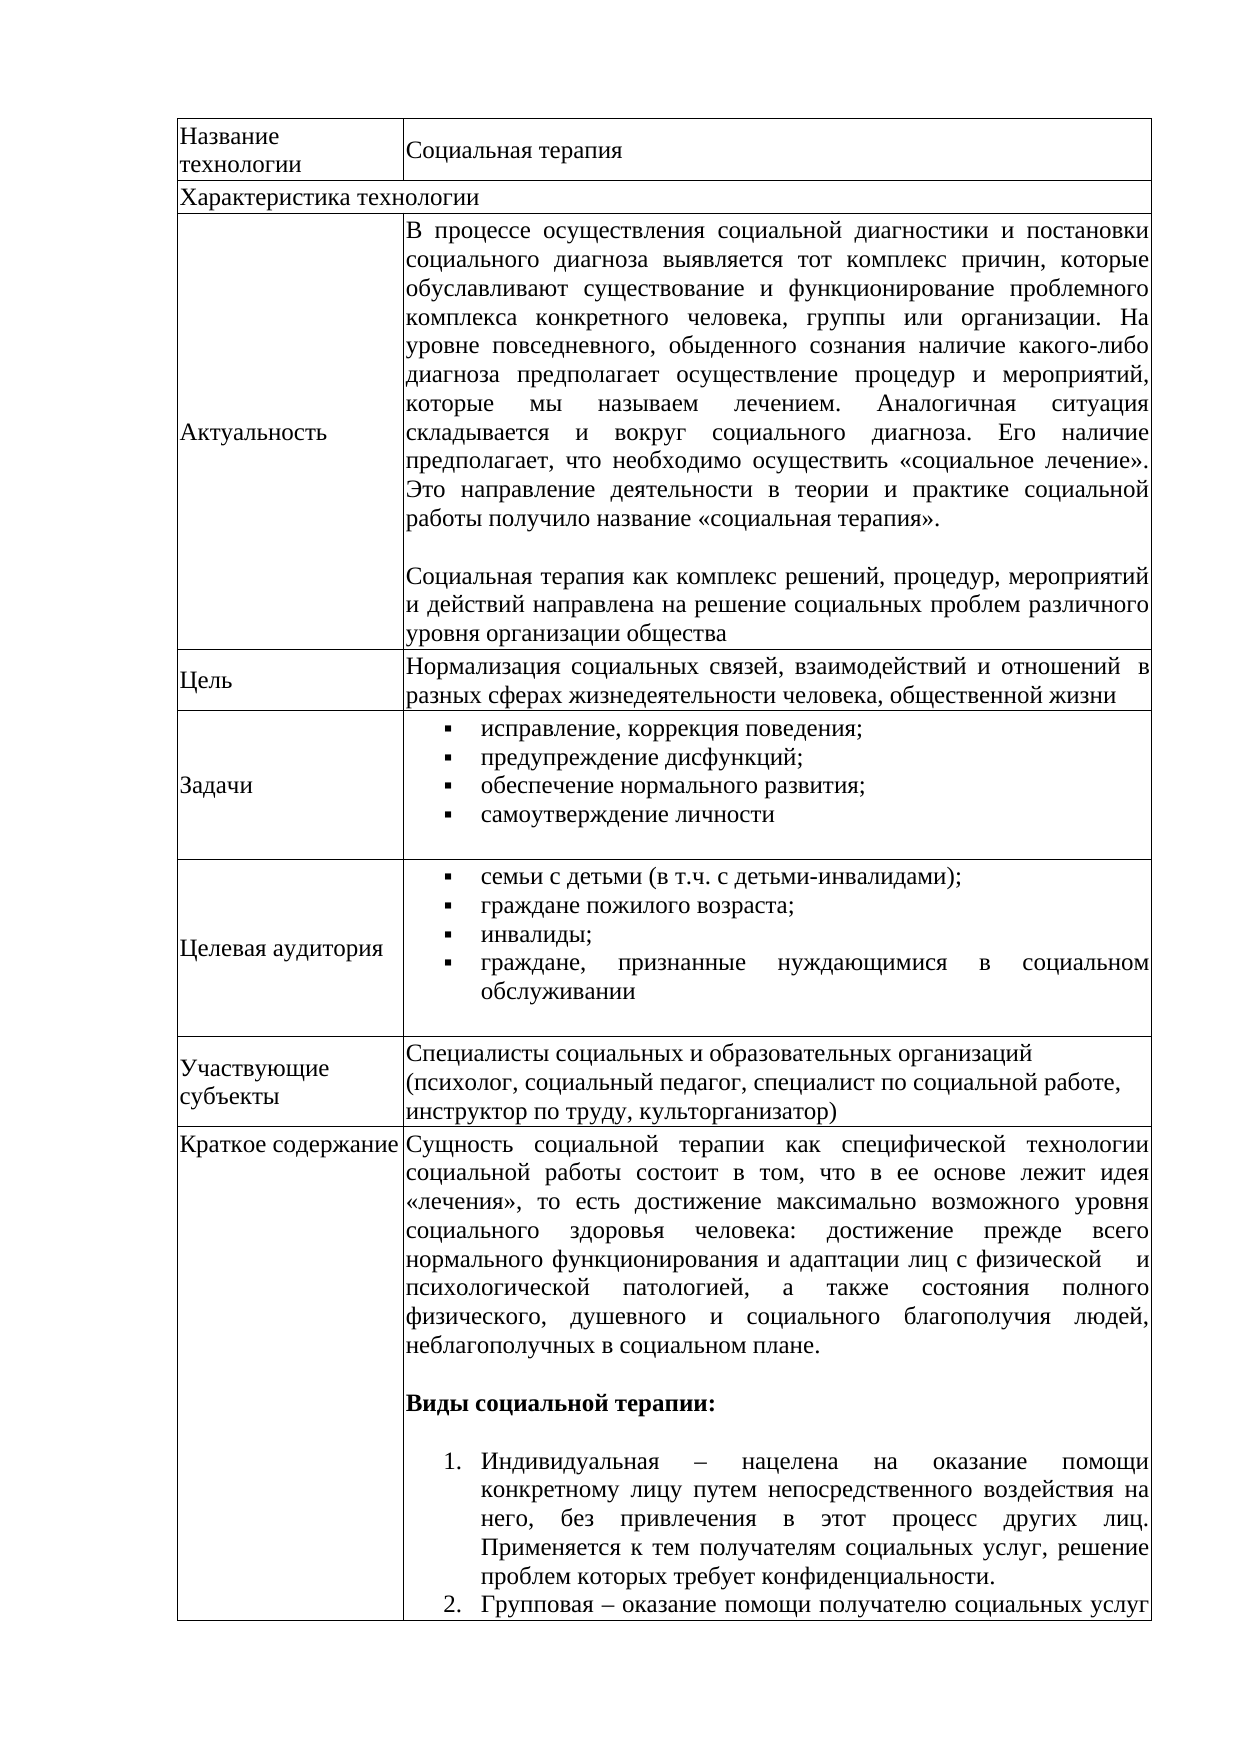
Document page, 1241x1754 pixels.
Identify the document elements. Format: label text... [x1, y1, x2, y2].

table_header Название технологии [178, 119, 403, 180]
table_cell Специалисты социальных и образовательных организаций (психолог, социальный педагог, специалист по социальной работе, инструктор по труду, культорганизатор) [404, 1037, 1151, 1126]
table_cell Актуальность [178, 214, 403, 648]
table_cell Характеристика технологии [178, 181, 1151, 213]
table_header Социальная терапия [404, 119, 1151, 180]
table_cell Цель [178, 650, 403, 710]
table_cell исправление, коррекция поведения; предупреждение дисфункций; обеспечение нормального развития; самоутверждение личности [404, 711, 1151, 858]
table_cell Нормализация социальных связей, взаимодействий и отношений в разных сферах жизнедеятельности человека, общественной жизни [404, 650, 1151, 710]
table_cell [404, 1127, 1151, 1620]
table_cell Краткое содержание [178, 1127, 403, 1620]
table_cell Задачи [178, 711, 403, 858]
table_cell В процессе осуществления социальной диагностики и постановки социального диагноза выявляется тот комплекс причин, которые обуславливают существование и функционирование проблемного комплекса конкретного человека, группы или организации. На уровне повседневного, обыденного сознания наличие какого-либо диагноза предполагает осуществление процедур и мероприятий, которые мы называем лечением. Аналогичная ситуация складывается и вокруг социального диагноза. Его наличие предполагает, что необходимо осуществить «социальное лечение». Это направление деятельности в теории и практике социальной работы получило название «социальная терапия». Социальная терапия как комплекс решений, процедур, мероприятий и действий направлена на решение социальных проблем различного уровня организации общества [404, 214, 1151, 648]
table_cell Участвующие субъекты [178, 1037, 403, 1126]
table_cell Целевая аудитория [178, 860, 403, 1036]
table_cell семьи с детьми (в т.ч. с детьми-инвалидами); граждане пожилого возраста; инвалиды; граждане, признанные нуждающимися в социальном обслуживании [404, 860, 1151, 1036]
